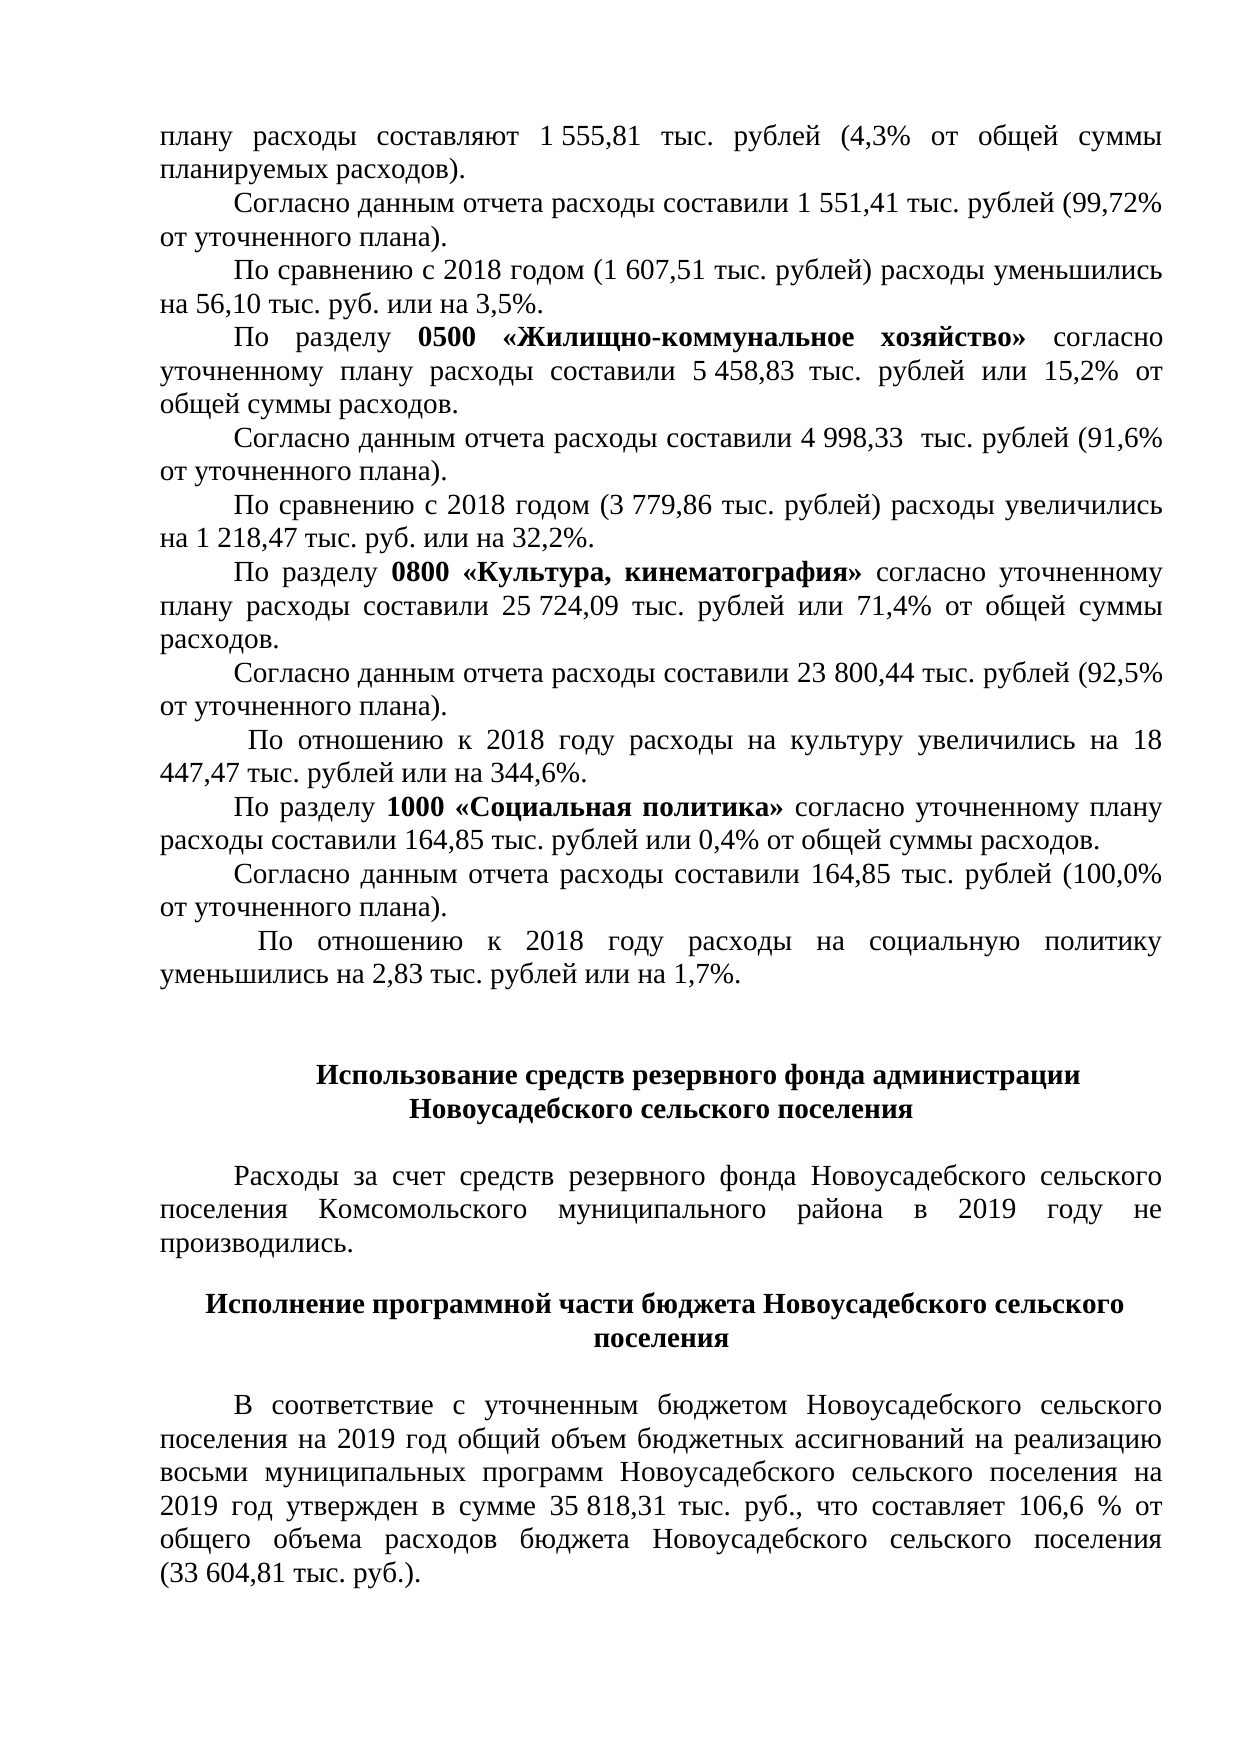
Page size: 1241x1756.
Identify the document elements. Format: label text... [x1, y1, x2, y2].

text По разделу 1000 «Социальная политика» согласно уточненному плану расходы составили 164,85 тыс. рублей или 0,4% от общей суммы расходов. [159, 789, 1163, 856]
text Исполнение программной части бюджета Новоусадебского сельского поселения [159, 1287, 1163, 1354]
text Согласно данным отчета расходы составили 4 998,33 тыс. рублей (91,6% от уточненного плана). [159, 420, 1163, 487]
text Расходы за счет средств резервного фонда Новоусадебского сельского поселения Комсомольского муниципального района в 2019 году не производились. [159, 1158, 1163, 1258]
text По отношению к 2018 году расходы на социальную политику уменьшились на 2,83 тыс. рублей или на 1,7%. [159, 923, 1163, 990]
text Использование средств резервного фонда администрации Новоусадебского сельского поселения [159, 1057, 1163, 1124]
text Согласно данным отчета расходы составили 1 551,41 тыс. рублей (99,72% от уточненного плана). [159, 185, 1163, 252]
text В соответствие с уточненным бюджетом Новоусадебского сельского поселения на 2019 год общий объем бюджетных ассигнований на реализацию восьми муниципальных программ Новоусадебского сельского поселения на 2019 год утвержден в сумме 35 818,31 тыс. руб., что составляет 106,6 % от общего объема расходов бюджета Новоусадебского сельского поселения (33 604,81 тыс. руб.). [159, 1387, 1163, 1588]
text По сравнению с 2018 годом (1 607,51 тыс. рублей) расходы уменьшились на 56,10 тыс. руб. или на 3,5%. [159, 252, 1163, 319]
text По разделу 0800 «Культура, кинематография» согласно уточненному плану расходы составили 25 724,09 тыс. рублей или 71,4% от общей суммы расходов. [159, 554, 1163, 655]
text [159, 118, 1163, 185]
text По разделу 0500 «Жилищно-коммунальное хозяйство» согласно уточненному плану расходы составили 5 458,83 тыс. рублей или 15,2% от общей суммы расходов. [159, 319, 1163, 420]
text По отношению к 2018 году расходы на культуру увеличились на 18 447,47 тыс. рублей или на 344,6%. [159, 722, 1163, 789]
text Согласно данным отчета расходы составили 23 800,44 тыс. рублей (92,5% от уточненного плана). [159, 655, 1163, 722]
text Согласно данным отчета расходы составили 164,85 тыс. рублей (100,0% от уточненного плана). [159, 856, 1163, 923]
text По сравнению с 2018 годом (3 779,86 тыс. рублей) расходы увеличились на 1 218,47 тыс. руб. или на 32,2%. [159, 487, 1163, 554]
